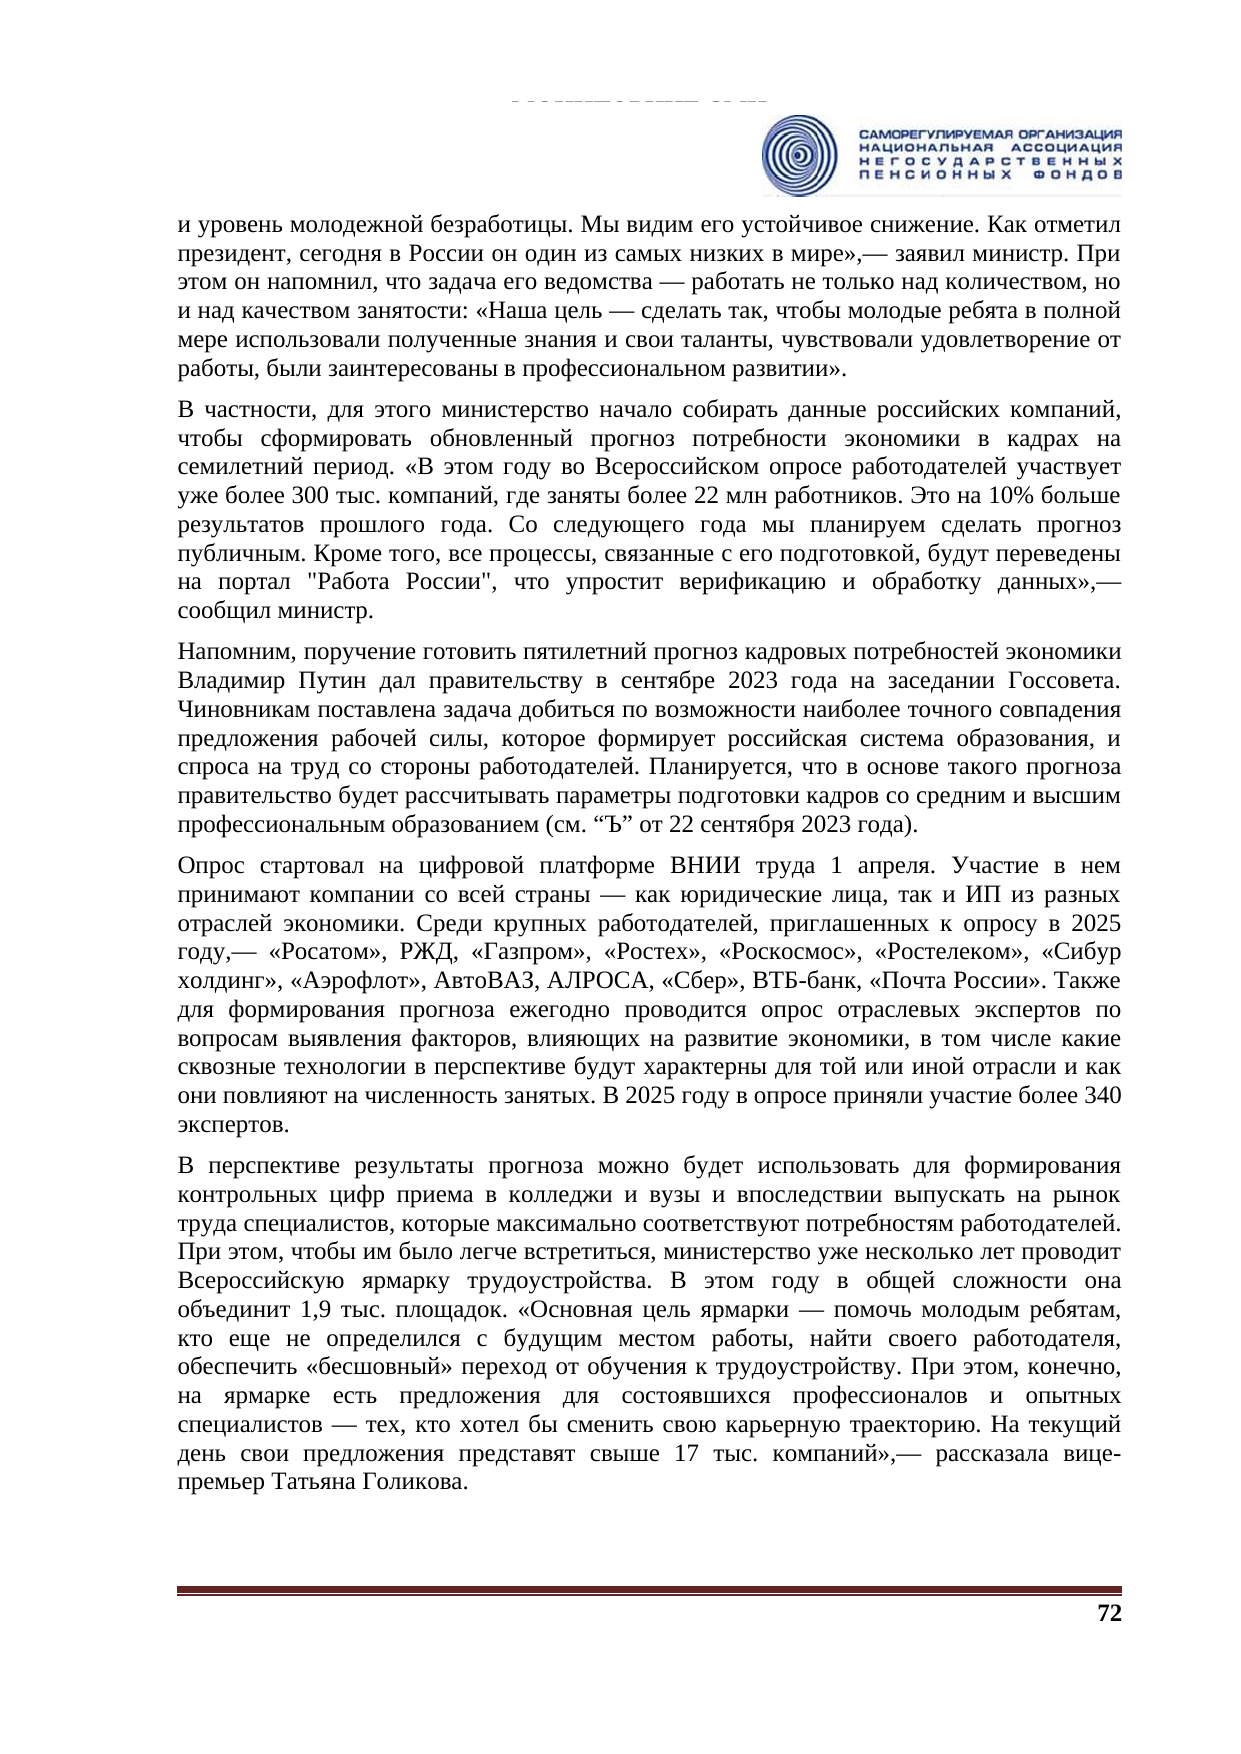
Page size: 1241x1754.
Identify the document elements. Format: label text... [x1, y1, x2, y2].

picture [762, 115, 1122, 197]
text Напомним, поручение готовить пятилетний прогноз кадровых потребностей экономики Владимир Путин дал правительству в сентябре 2023 года на заседании Госсовета. Чиновникам поставлена задача добиться по возможности наиболее точного совпадения предложения рабочей силы, которое формирует российская система образования, и спроса на труд со стороны работодателей. Планируется, что в основе такого прогноза правительство будет рассчитывать параметры подготовки кадров со средним и высшим профессиональным образованием (см. “Ъ” от 22 сентября 2023 года). [177, 636, 1122, 838]
text В перспективе результаты прогноза можно будет использовать для формирования контрольных цифр приема в колледжи и вузы и впоследствии выпускать на рынок труда специалистов, которые максимально соответствуют потребностям работодателей. При этом, чтобы им было легче встретиться, министерство уже несколько лет проводит Всероссийскую ярмарку трудоустройства. В этом году в общей сложности она объединит 1,9 тыс. площадок. «Основная цель ярмарки — помочь молодым ребятам, кто еще не определился с будущим местом работы, найти своего работодателя, обеспечить «бесшовный» переход от обучения к трудоустройству. При этом, конечно, на ярмарке есть предложения для состоявшихся профессионалов и опытных специалистов — тех, кто хотел бы сменить свою карьерную траекторию. На текущий день свои предложения представят свыше 17 тыс. компаний»,— рассказала вице-премьер Татьяна Голикова. [177, 1150, 1122, 1495]
text Опрос стартовал на цифровой платформе ВНИИ труда 1 апреля. Участие в нем принимают компании со всей страны — как юридические лица, так и ИП из разных отраслей экономики. Среди крупных работодателей, приглашенных к опросу в 2025 году,— «Росатом», РЖД, «Газпром», «Ростех», «Роскосмос», «Ростелеком», «Сибур холдинг», «Аэрофлот», АвтоВАЗ, АЛРОСА, «Сбер», ВТБ-банк, «Почта России». Также для формирования прогноза ежегодно проводится опрос отраслевых экспертов по вопросам выявления факторов, влияющих на развитие экономики, в том числе какие сквозные технологии в перспективе будут характерны для той или иной отрасли и как они повлияют на численность занятых. В 2025 году в опросе приняли участие более 340 экспертов. [177, 850, 1122, 1138]
text В частности, для этого министерство начало собирать данные российских компаний, чтобы сформировать обновленный прогноз потребности экономики в кадрах на семилетний период. «В этом году во Всероссийском опросе работодателей участвует уже более 300 тыс. компаний, где заняты более 22 млн работников. Это на 10% больше результатов прошлого года. Со следующего года мы планируем сделать прогноз публичным. Кроме того, все процессы, связанные с его подготовкой, будут переведены на портал "Работа России", что упростит верификацию и обработку данных»,— сообщил министр. [177, 394, 1122, 624]
